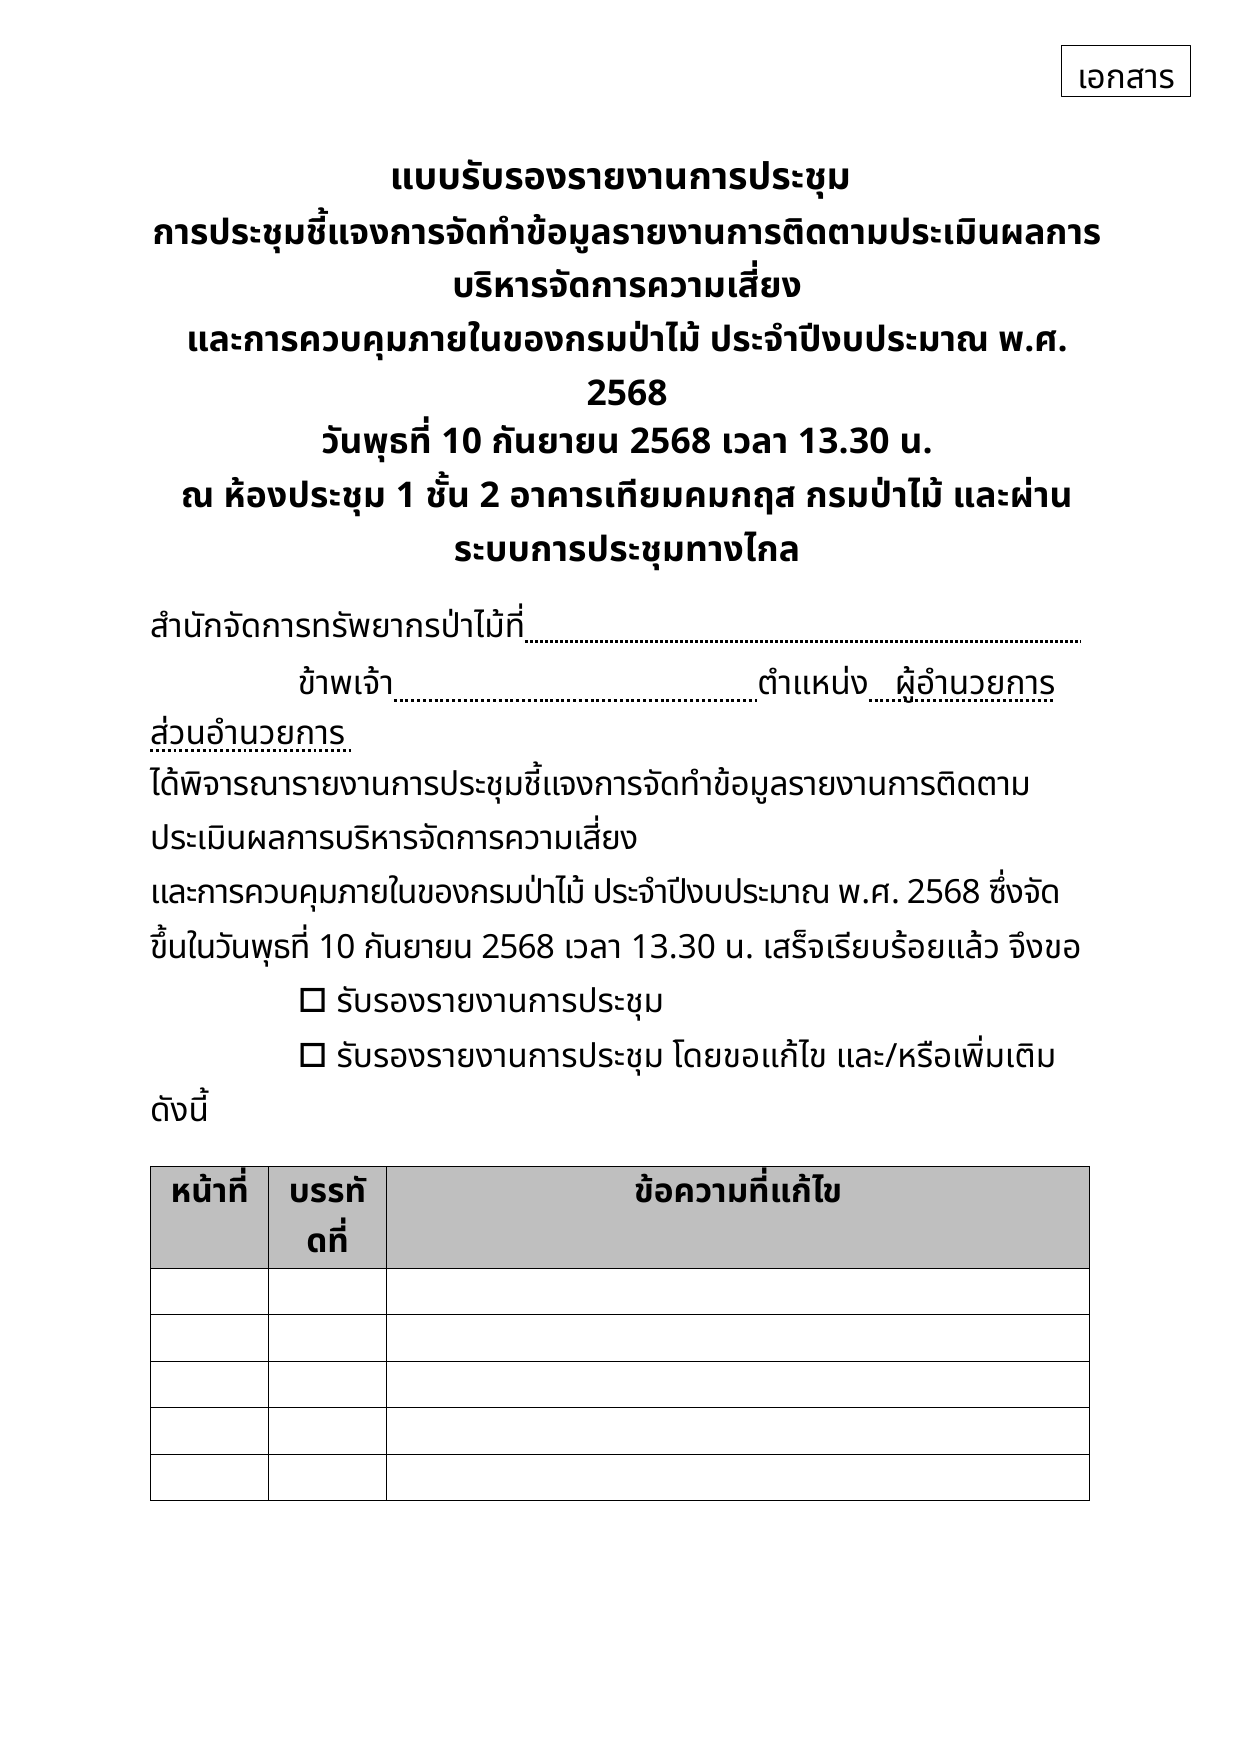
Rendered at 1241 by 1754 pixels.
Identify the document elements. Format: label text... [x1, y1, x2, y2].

text ได้พิจารณารายงานการประชุมชี้แจงการจัดทำข้อมูลรายงานการติดตามประเมินผลการบริหารจัดการความเสี่ยง และการควบคุมภายในของกรมป่าไม้ ประจำปีงบประมาณ พ.ศ. 2568 ซึ่งจัดขึ้นในวันพุธที่ 10 กันยายน 2568 เวลา 13.30 น. เสร็จเรียบร้อยแล้ว จึงขอ [150, 759, 1090, 973]
table_cell [269, 1362, 386, 1407]
table_cell [151, 1362, 268, 1407]
text แบบรับรองรายงานการประชุม [150, 150, 1090, 207]
text สำนักจัดการทรัพยากรป่าไม้ที่ [150, 602, 1090, 652]
table_cell [151, 1455, 268, 1500]
table_cell [387, 1269, 1089, 1314]
table_cell [387, 1455, 1089, 1500]
text ข้าพเจ้า ตำแหน่ง ผู้อำนวยการส่วนอำนวยการ [150, 659, 1090, 759]
text รับรองรายงานการประชุม [150, 977, 1090, 1028]
table_header หน้าที่ [151, 1167, 268, 1268]
table_cell [387, 1408, 1089, 1453]
text รับรองรายงานการประชุม โดยขอแก้ไข และ/หรือเพิ่มเติม ดังนี้ [150, 1032, 1090, 1137]
table_cell [269, 1408, 386, 1453]
table_cell [151, 1408, 268, 1453]
table_cell [269, 1269, 386, 1314]
table_cell [151, 1315, 268, 1361]
table_cell [151, 1269, 268, 1314]
table_header บรรทัดที่ [269, 1167, 386, 1268]
text การประชุมชี้แจงการจัดทำข้อมูลรายงานการติดตามประเมินผลการบริหารจัดการความเสี่ยง [150, 207, 1104, 314]
table_cell [387, 1362, 1089, 1407]
text ณ ห้องประชุม 1 ชั้น 2 อาคารเทียมคมกฤส กรมป่าไม้ และผ่านระบบการประชุมทางไกล [150, 470, 1104, 577]
text วันพุธที่ 10 กันยายน 2568 เวลา 13.30 น. [150, 416, 1104, 470]
text และการควบคุมภายในของกรมป่าไม้ ประจำปีงบประมาณ พ.ศ. 2568 [150, 314, 1104, 416]
table_cell [269, 1455, 386, 1500]
table_cell [387, 1315, 1089, 1361]
table_header ข้อความที่แก้ไข [387, 1167, 1089, 1268]
table_cell [269, 1315, 386, 1361]
